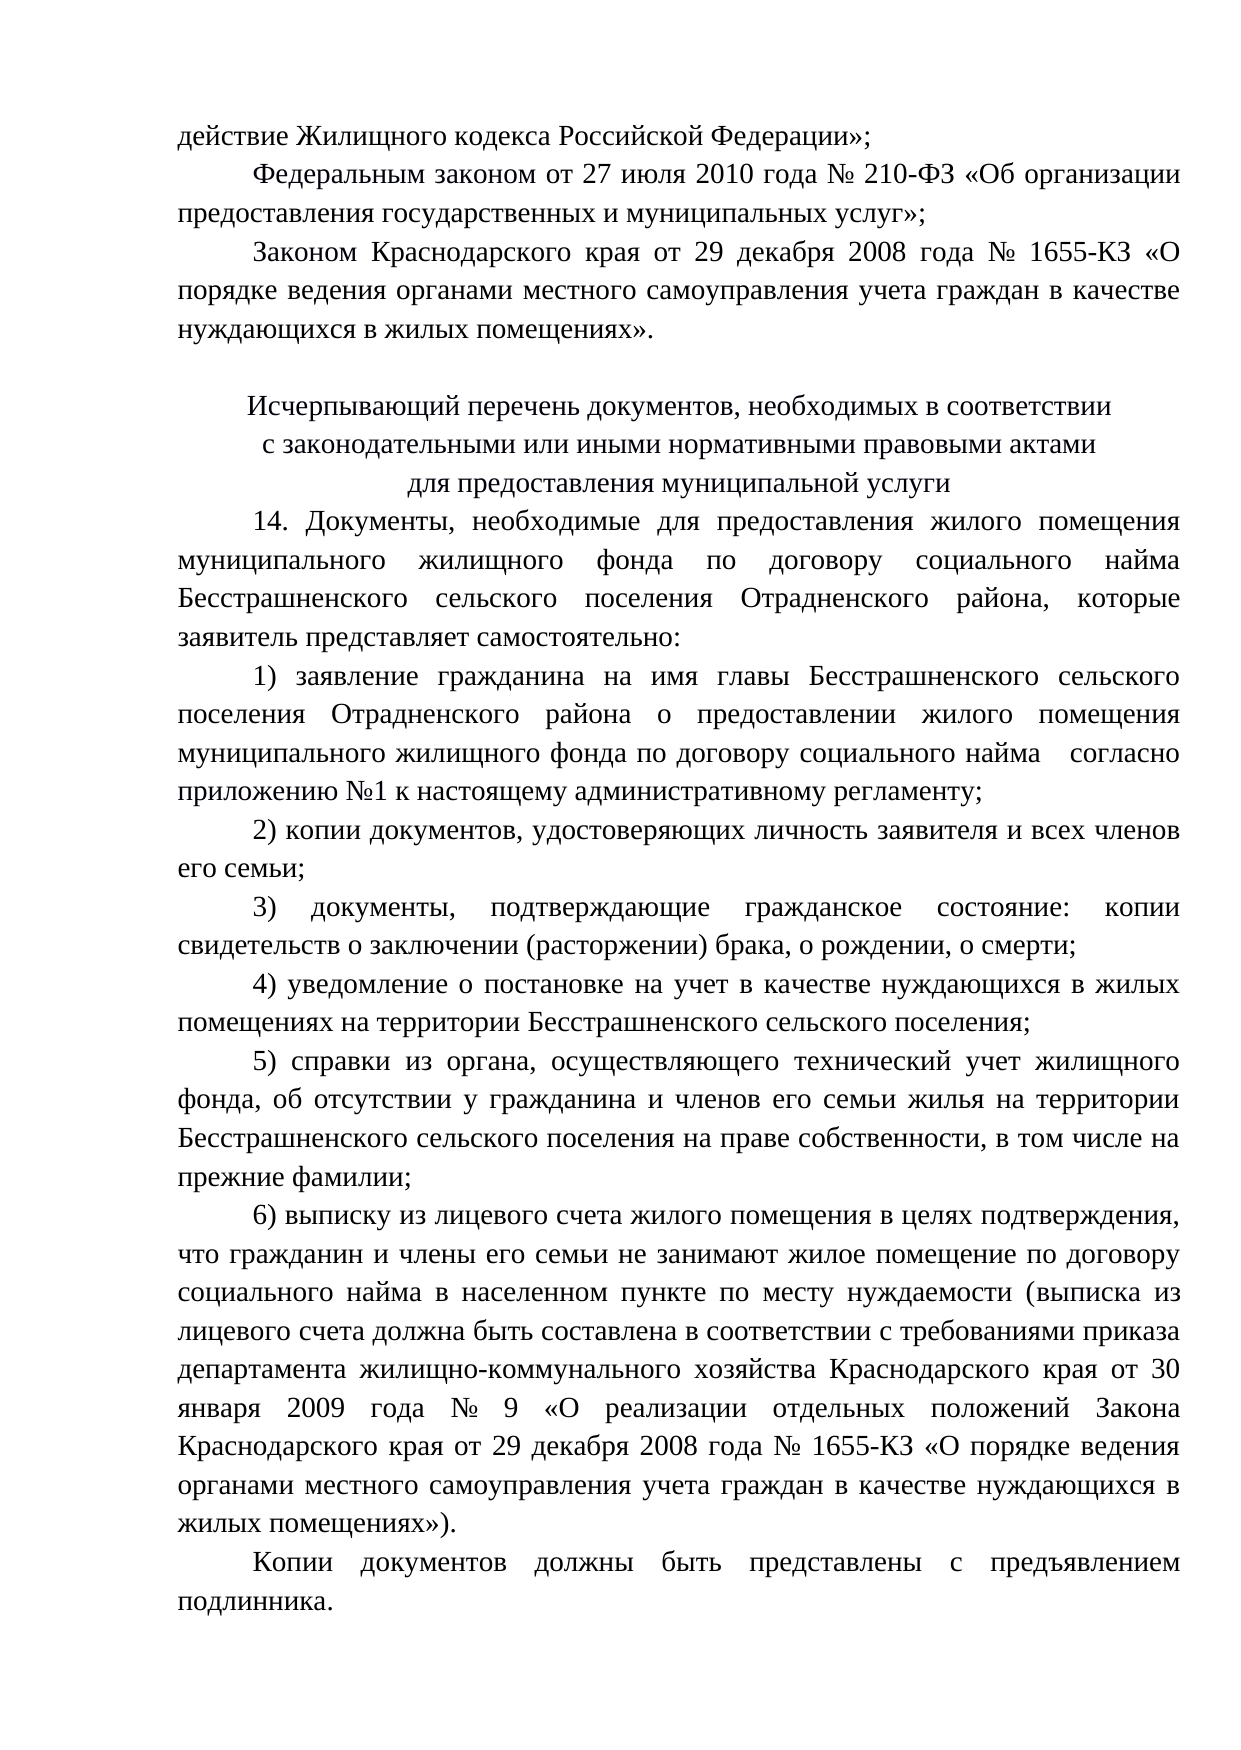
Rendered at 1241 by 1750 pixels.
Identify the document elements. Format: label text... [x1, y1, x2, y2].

subtitle Исчерпывающий перечень документов, необходимых в соответствии [177, 388, 1181, 421]
text Законом Краснодарского края от 29 декабря 2008 года № 1655-КЗ «О порядке ведения органами местного самоуправления учета граждан в качестве нуждающихся в жилых помещениях». [177, 234, 1181, 344]
text 3) документы, подтверждающие гражданское состояние: копии свидетельств о заключении (расторжении) брака, о рождении, о смерти; [177, 889, 1181, 961]
text 14. Документы, необходимые для предоставления жилого помещения муниципального жилищного фонда по договору социального найма Бесстрашненского сельского поселения Отрадненского района, которые заявитель представляет самостоятельно: [177, 503, 1181, 653]
text Федеральным законом от 27 июля 2010 года № 210-ФЗ «Об организации предоставления государственных и муниципальных услуг»; [177, 157, 1181, 229]
text 4) уведомление о постановке на учет в качестве нуждающихся в жилых помещениях на территории Бесстрашненского сельского поселения; [177, 966, 1181, 1038]
text 6) выписку из лицевого счета жилого помещения в целях подтверждения, что гражданин и члены его семьи не занимают жилое помещение по договору социального найма в населенном пункте по месту нуждаемости (выписка из лицевого счета должна быть составлена в соответствии с требованиями приказа департамента жилищно-коммунального хозяйства Краснодарского края от 30 января 2009 года № 9 «О реализации отдельных положений Закона Краснодарского края от 29 декабря 2008 года № 1655-КЗ «О порядке ведения органами местного самоуправления учета граждан в качестве нуждающихся в жилых помещениях»). [177, 1197, 1181, 1539]
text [177, 118, 1181, 152]
text 1) заявление гражданина на имя главы Бесстрашненского сельского поселения Отрадненского района о предоставлении жилого помещения муниципального жилищного фонда по договору социального найма согласно приложению №1 к настоящему административному регламенту; [177, 658, 1181, 807]
text 2) копии документов, удостоверяющих личность заявителя и всех членов его семьи; [177, 812, 1181, 884]
text 5) справки из органа, осуществляющего технический учет жилищного фонда, об отсутствии у гражданина и членов его семьи жилья на территории Бесстрашненского сельского поселения на праве собственности, в том числе на прежние фамилии; [177, 1043, 1181, 1192]
text Копии документов должны быть представлены с предъявлением подлинника. [177, 1544, 1181, 1616]
subtitle с законодательными или иными нормативными правовыми актами [177, 426, 1181, 460]
subtitle для предоставления муниципальной услуги [177, 465, 1181, 498]
